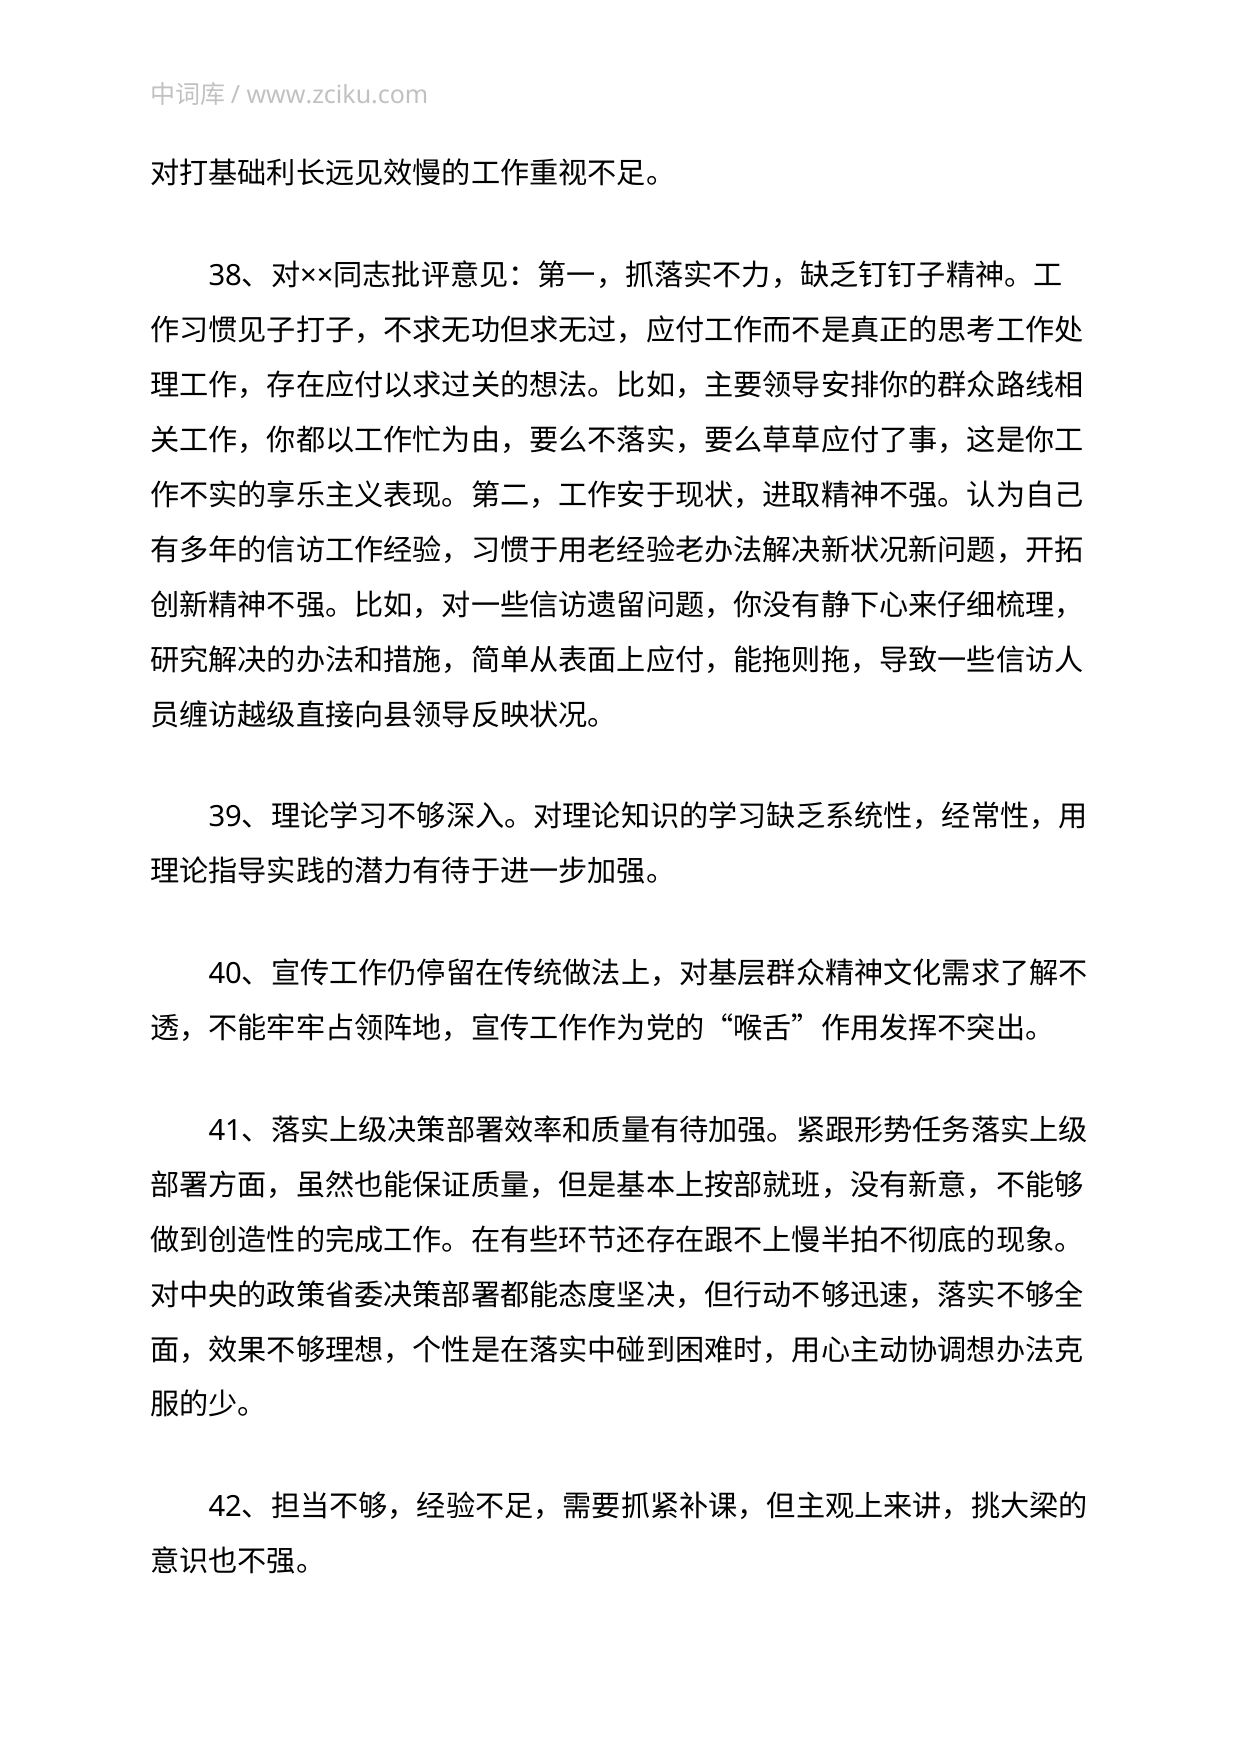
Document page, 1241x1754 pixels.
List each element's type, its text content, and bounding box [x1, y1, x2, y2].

text 41、落实上级决策部署效率和质量有待加强。紧跟形势任务落实上级部署方面，虽然也能保证质量，但是基本上按部就班，没有新意，不能够做到创造性的完成工作。在有些环节还存在跟不上慢半拍不彻底的现象。对中央的政策省委决策部署都能态度坚决，但行动不够迅速，落实不够全面，效果不够理想，个性是在落实中碰到困难时，用心主动协调想办法克服的少。 [150, 1106, 1090, 1423]
text 38、对××同志批评意见：第一，抓落实不力，缺乏钉钉子精神。工作习惯见子打子，不求无功但求无过，应付工作而不是真正的思考工作处理工作，存在应付以求过关的想法。比如，主要领导安排你的群众路线相关工作，你都以工作忙为由，要么不落实，要么草草应付了事，这是你工作不实的享乐主义表现。第二，工作安于现状，进取精神不强。认为自己有多年的信访工作经验，习惯于用老经验老办法解决新状况新问题，开拓创新精神不强。比如，对一些信访遗留问题，你没有静下心来仔细梳理，研究解决的办法和措施，简单从表面上应付，能拖则拖，导致一些信访人员缠访越级直接向县领导反映状况。 [150, 252, 1090, 733]
text 42、担当不够，经验不足，需要抓紧补课，但主观上来讲，挑大梁的意识也不强。 [150, 1483, 1090, 1580]
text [150, 150, 1090, 192]
text 39、理论学习不够深入。对理论知识的学习缺乏系统性，经常性，用理论指导实践的潜力有待于进一步加强。 [150, 793, 1090, 890]
text 40、宣传工作仍停留在传统做法上，对基层群众精神文化需求了解不透，不能牢牢占领阵地，宣传工作作为党的“喉舌”作用发挥不突出。 [150, 949, 1090, 1047]
